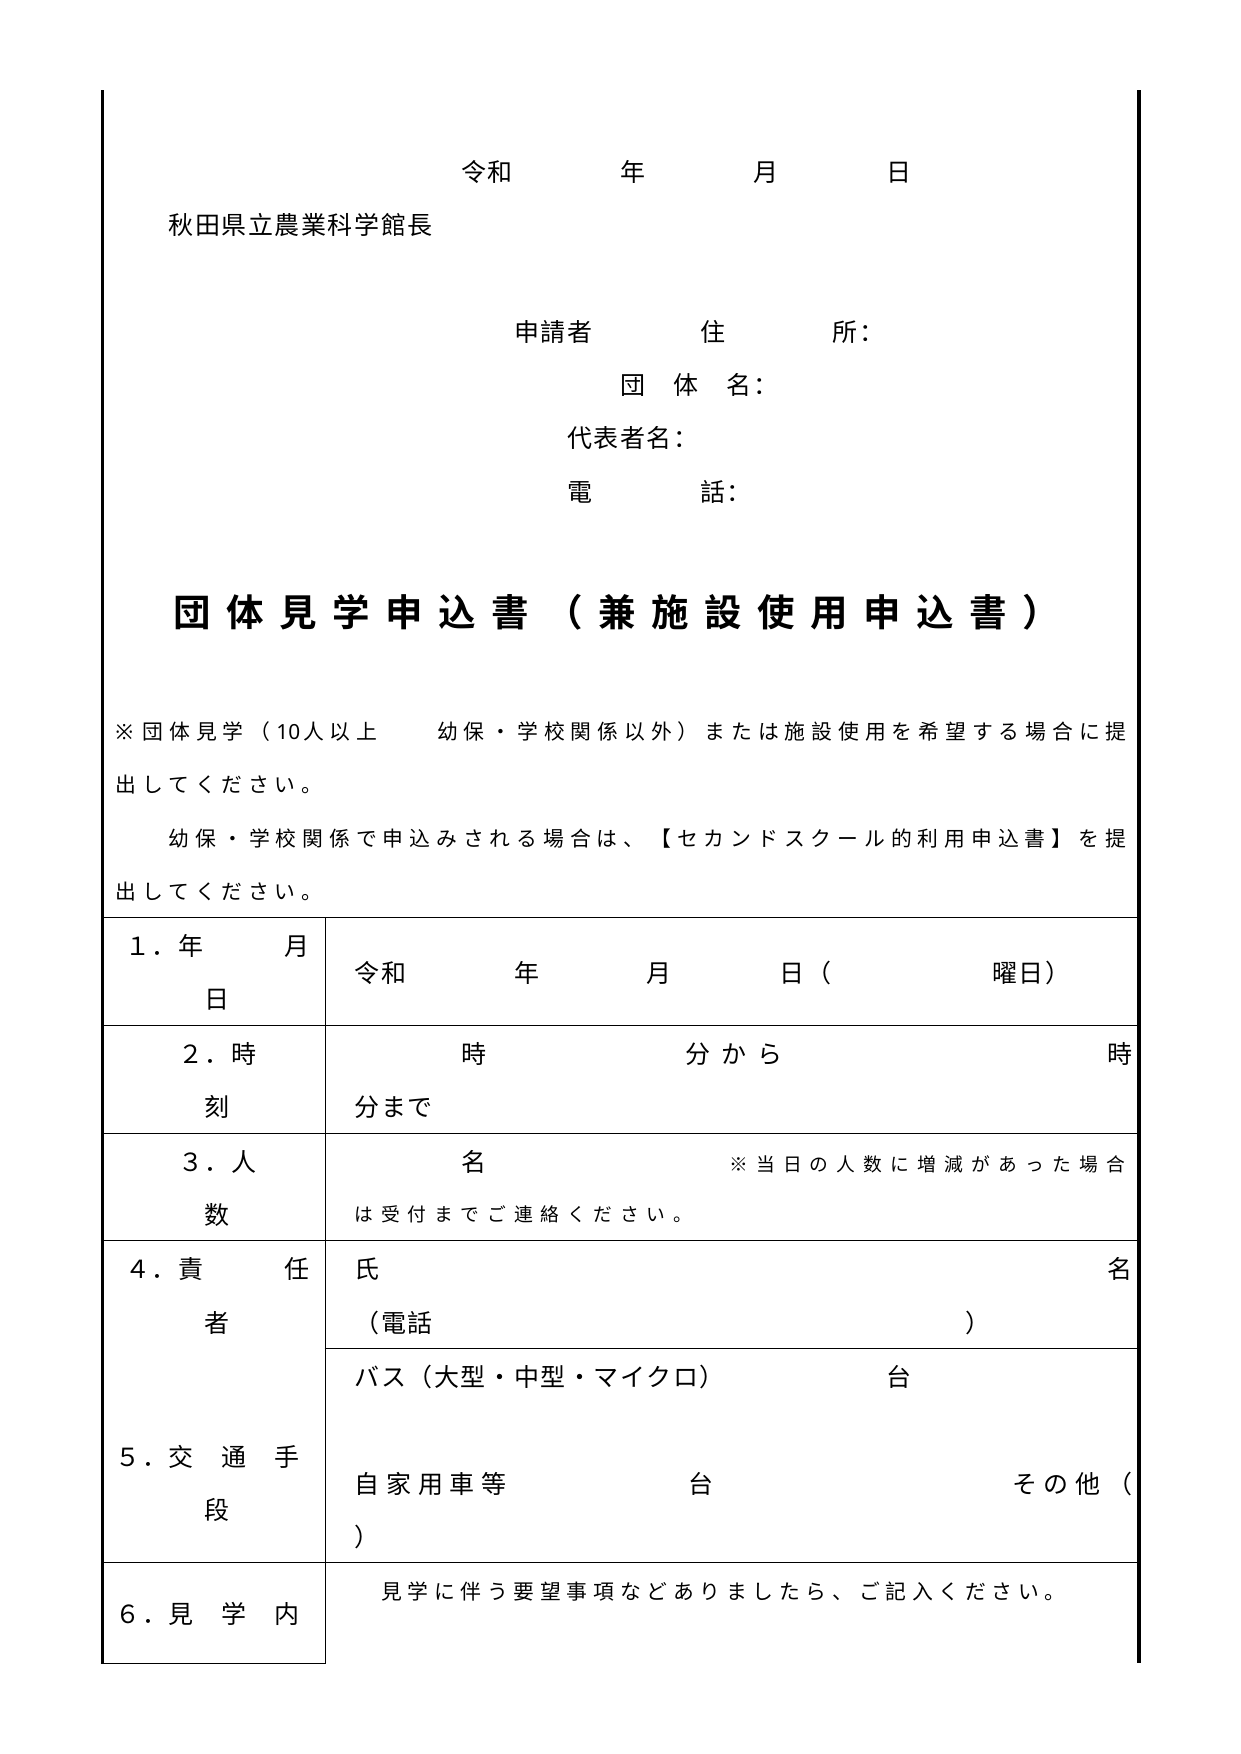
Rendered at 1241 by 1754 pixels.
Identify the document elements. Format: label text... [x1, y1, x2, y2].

table_cell ４．責 任 者 [104, 1241, 325, 1348]
table_cell ６．見学内容 [104, 1563, 325, 1663]
table_cell 令和 年 月 日（ 曜日） [326, 918, 1137, 1025]
table_cell 時 分から 時 分まで [326, 1026, 1137, 1132]
table_cell １．年 月 日 [104, 918, 325, 1025]
table_cell バス（大型・中型・マイクロ） 台 自家用車等 台 その他（ ） [326, 1349, 1137, 1562]
table_cell 名 ※当日の人数に増減があった場合は受付までご連絡ください。 [326, 1134, 1137, 1240]
table_cell ５．交通手段 [104, 1348, 325, 1562]
table_header 令和 年 月 日 秋田県立農業科学館長 申請者 住 所： 団 体 名： 代表者名： 電 話： 団体見学申込書（兼施設使用申込書） ※団体見学（10人以上 幼保・学校関係以外）または施設使用を希望する場合に提出してください。 幼保・学校関係で申込みされる場合は、【セカンドスクール的利用申込書】を提出してください。 [104, 90, 1137, 917]
table_cell ３．人 数 [104, 1134, 325, 1240]
table_cell 氏名 （電話 ） [326, 1241, 1137, 1348]
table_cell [326, 1563, 1137, 1663]
table_cell ２．時 刻 [104, 1026, 325, 1132]
